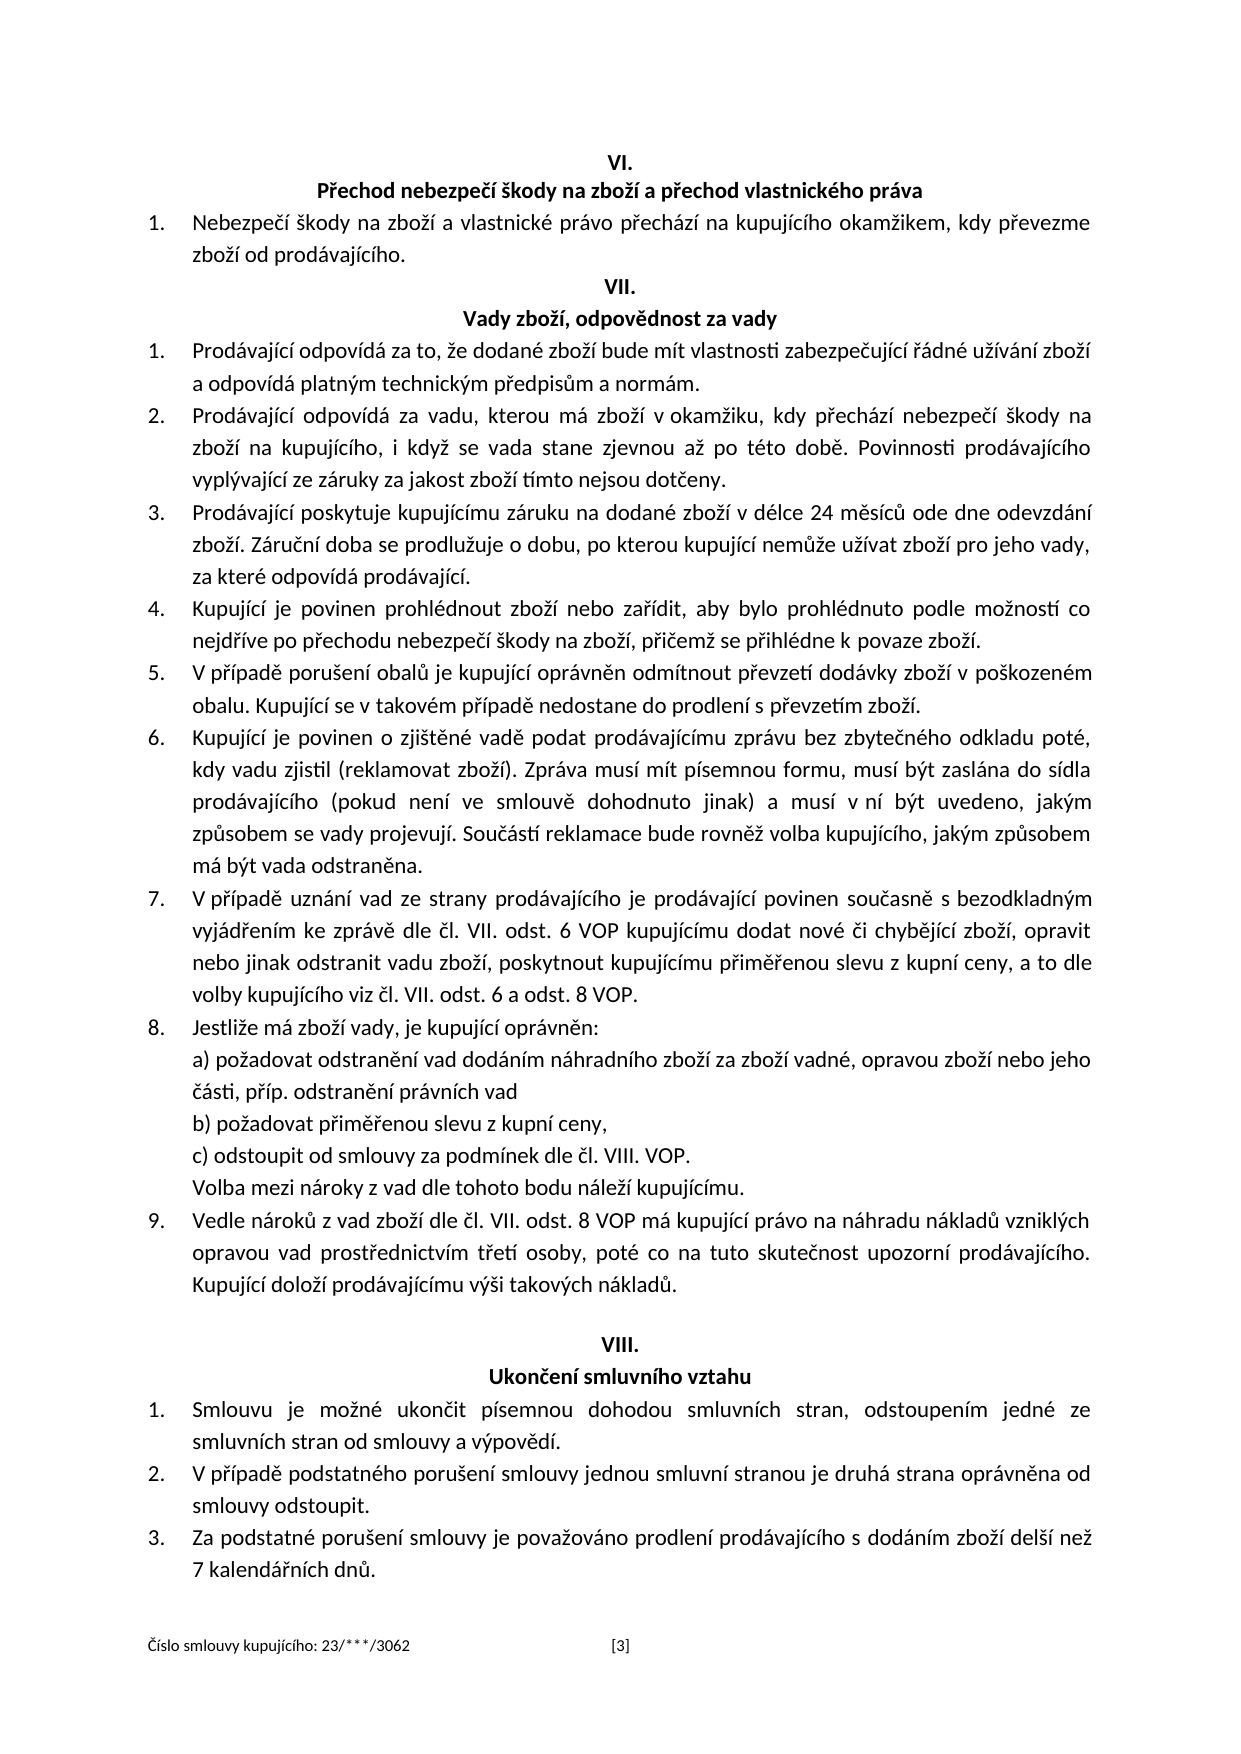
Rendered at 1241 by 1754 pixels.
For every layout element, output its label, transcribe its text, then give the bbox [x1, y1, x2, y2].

text VIII. [148, 1330, 1092, 1358]
list Jestliže má zboží vady, je kupující oprávněn: [148, 1013, 1092, 1041]
text Volba mezi nároky z vad dle tohoto bodu náleží kupujícímu. [192, 1173, 1092, 1202]
text Vady zboží, odpovědnost za vady [148, 304, 1092, 332]
list Prodávající odpovídá za to, že dodané zboží bude mít vlastnosti zabezpečující řádné užívání zboží a odpovídá platným technickým předpisům a normám. [148, 337, 1092, 397]
text Ukončení smluvního vztahu [148, 1362, 1092, 1391]
list Kupující je povinen prohlédnout zboží nebo zařídit, aby bylo prohlédnuto podle možností co nejdříve po přechodu nebezpečí škody na zboží, přičemž se přihlédne k povaze zboží. [148, 594, 1092, 654]
list V případě podstatného porušení smlouvy jednou smluvní stranou je druhá strana oprávněna od smlouvy odstoupit. [148, 1459, 1092, 1519]
text a) požadovat odstranění vad dodáním náhradního zboží za zboží vadné, opravou zboží nebo jeho části, příp. odstranění právních vad [192, 1045, 1092, 1105]
text b) požadovat přiměřenou slevu z kupní ceny, [192, 1109, 1092, 1137]
list Smlouvu je možné ukončit písemnou dohodou smluvních stran, odstoupením jedné ze smluvních stran od smlouvy a výpovědí. [148, 1395, 1092, 1455]
list Prodávající odpovídá za vadu, kterou má zboží v okamžiku, kdy přechází nebezpečí škody na zboží na kupujícího, i když se vada stane zjevnou až po této době. Povinnosti prodávajícího vyplývající ze záruky za jakost zboží tímto nejsou dotčeny. [148, 401, 1092, 493]
list V případě uznání vad ze strany prodávajícího je prodávající povinen současně s bezodkladným vyjádřením ke zprávě dle čl. VII. odst. 6 VOP kupujícímu dodat nové či chybějící zboží, opravit nebo jinak odstranit vadu zboží, poskytnout kupujícímu přiměřenou slevu z kupní ceny, a to dle volby kupujícího viz čl. VII. odst. 6 a odst. 8 VOP. [148, 884, 1092, 1008]
list V případě porušení obalů je kupující oprávněn odmítnout převzetí dodávky zboží v poškozeném obalu. Kupující se v takovém případě nedostane do prodlení s převzetím zboží. [148, 658, 1092, 719]
list Za podstatné porušení smlouvy je považováno prodlení prodávajícího s dodáním zboží delší než 7 kalendářních dnů. [148, 1523, 1092, 1584]
text c) odstoupit od smlouvy za podmínek dle čl. VIII. VOP. [192, 1141, 1092, 1169]
list Prodávající poskytuje kupujícímu záruku na dodané zboží v délce 24 měsíců ode dne odevzdání zboží. Záruční doba se prodlužuje o dobu, po kterou kupující nemůže užívat zboží pro jeho vady, za které odpovídá prodávající. [148, 498, 1092, 590]
text Přechod nebezpečí škody na zboží a přechod vlastnického práva [148, 176, 1092, 204]
list Vedle nároků z vad zboží dle čl. VII. odst. 8 VOP má kupující právo na náhradu nákladů vzniklých opravou vad prostřednictvím třetí osoby, poté co na tuto skutečnost upozorní prodávajícího. Kupující doloží prodávajícímu výši takových nákladů. [148, 1206, 1092, 1298]
text VII. [148, 272, 1092, 300]
list Kupující je povinen o zjištěné vadě podat prodávajícímu zprávu bez zbytečného odkladu poté, kdy vadu zjistil (reklamovat zboží). Zpráva musí mít písemnou formu, musí být zaslána do sídla prodávajícího (pokud není ve smlouvě dohodnuto jinak) a musí v ní být uvedeno, jakým způsobem se vady projevují. Součástí reklamace bude rovněž volba kupujícího, jakým způsobem má být vada odstraněna. [148, 723, 1092, 880]
list Nebezpečí škody na zboží a vlastnické právo přechází na kupujícího okamžikem, kdy převezme zboží od prodávajícího. [148, 208, 1092, 268]
text VI. [148, 148, 1092, 176]
